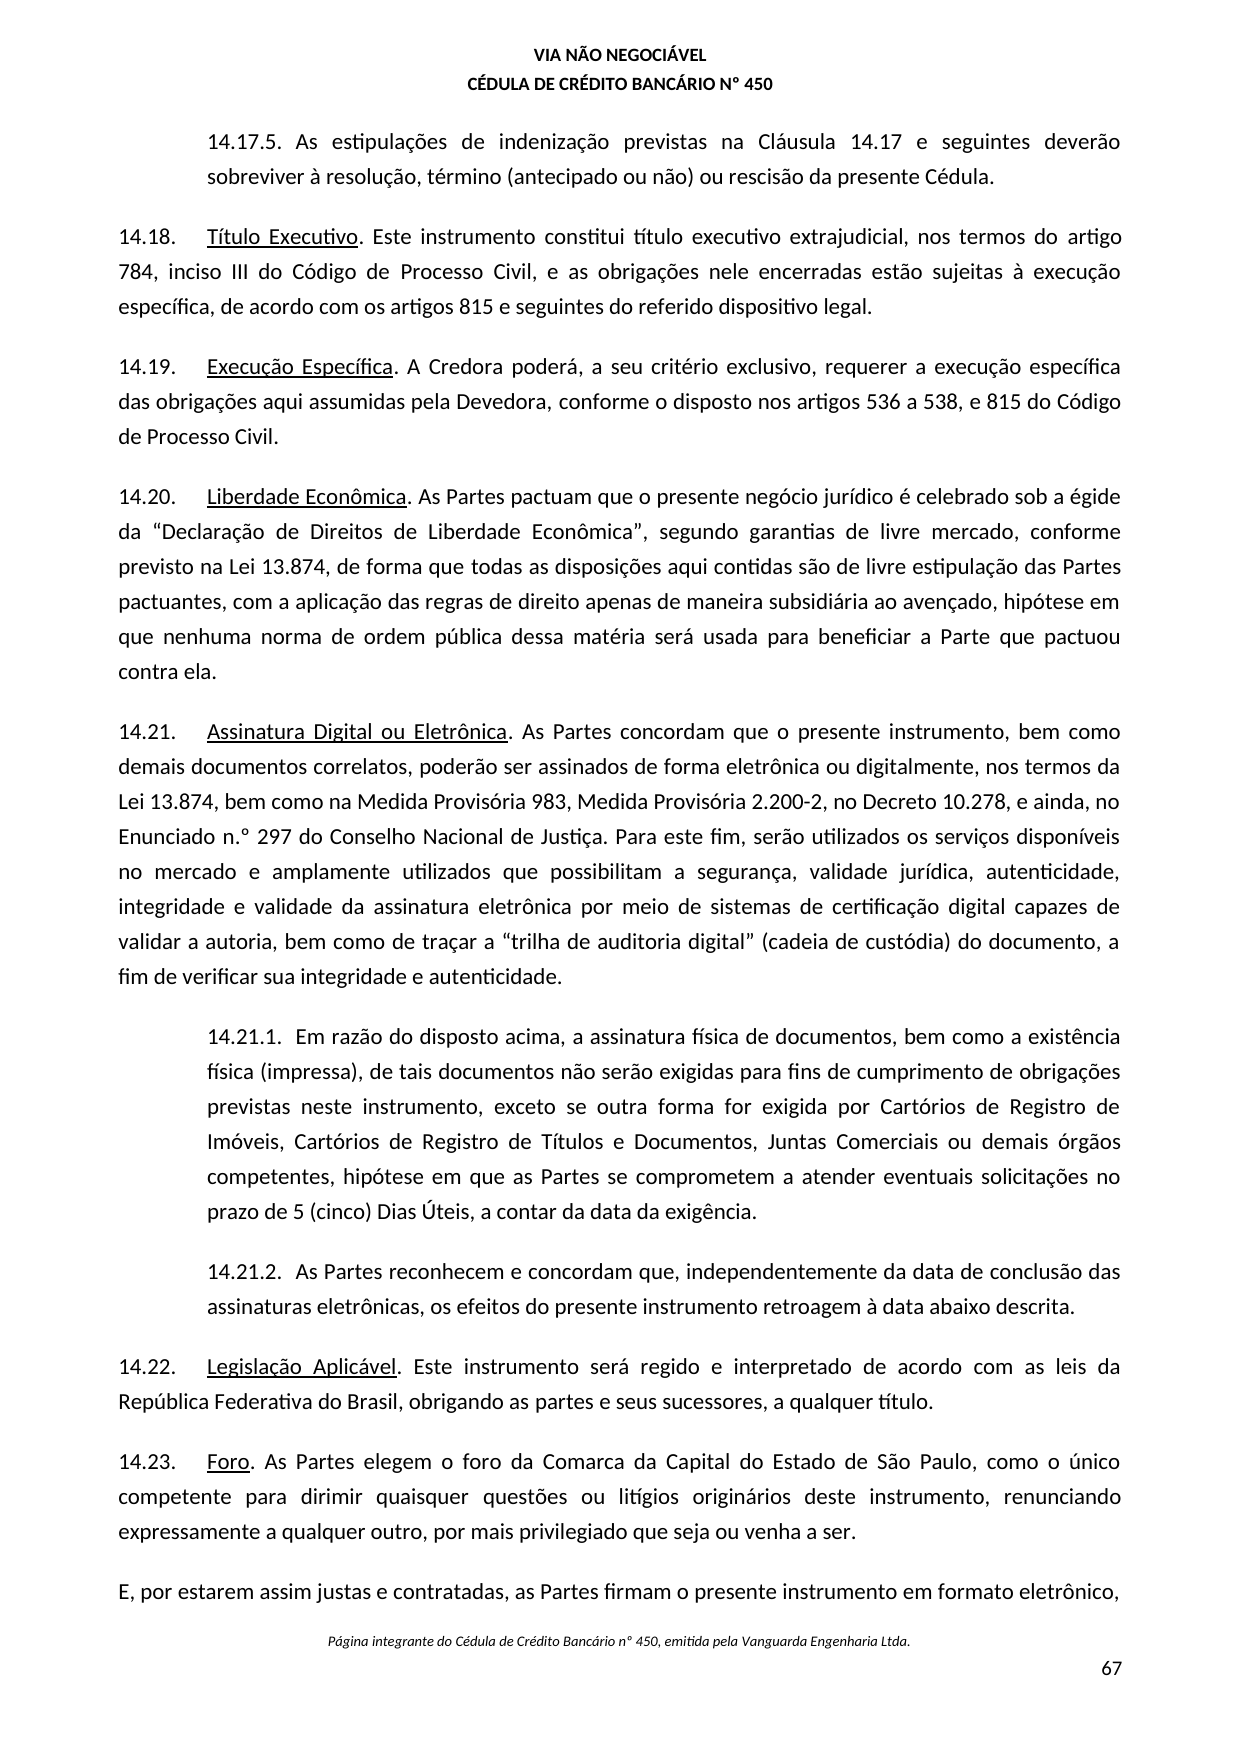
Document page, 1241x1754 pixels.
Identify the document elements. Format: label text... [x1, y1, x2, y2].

list Execução Específica. A Credora poderá, a seu critério exclusivo, requerer a execução específica das obrigações aqui assumidas pela Devedora, conforme o disposto nos artigos 536 a 538, e 815 do Código de Processo Civil. [118, 352, 1122, 450]
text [118, 1577, 1122, 1605]
list Assinatura Digital ou Eletrônica. As Partes concordam que o presente instrumento, bem como demais documentos correlatos, poderão ser assinados de forma eletrônica ou digitalmente, nos termos da Lei 13.874, bem como na Medida Provisória 983, Medida Provisória 2.200-2, no Decreto 10.278, e ainda, no Enunciado n.º 297 do Conselho Nacional de Justiça. Para este fim, serão utilizados os serviços disponíveis no mercado e amplamente utilizados que possibilitam a segurança, validade jurídica, autenticidade, integridade e validade da assinatura eletrônica por meio de sistemas de certificação digital capazes de validar a autoria, bem como de traçar a “trilha de auditoria digital” (cadeia de custódia) do documento, a fim de verificar sua integridade e autenticidade. [118, 717, 1122, 990]
list Título Executivo. Este instrumento constitui título executivo extrajudicial, nos termos do artigo 784, inciso III do Código de Processo Civil, e as obrigações nele encerradas estão sujeitas à execução específica, de acordo com os artigos 815 e seguintes do referido dispositivo legal. [118, 222, 1122, 320]
list Liberdade Econômica. As Partes pactuam que o presente negócio jurídico é celebrado sob a égide da “Declaração de Direitos de Liberdade Econômica”, segundo garantias de livre mercado, conforme previsto na Lei 13.874, de forma que todas as disposições aqui contidas são de livre estipulação das Partes pactuantes, com a aplicação das regras de direito apenas de maneira subsidiária ao avençado, hipótese em que nenhuma norma de ordem pública dessa matéria será usada para beneficiar a Parte que pactuou contra ela. [118, 482, 1122, 685]
list As Partes reconhecem e concordam que, independentemente da data de conclusão das assinaturas eletrônicas, os efeitos do presente instrumento retroagem à data abaixo descrita. [207, 1257, 1122, 1320]
list Foro. As Partes elegem o foro da Comarca da Capital do Estado de São Paulo, como o único competente para dirimir quaisquer questões ou litígios originários deste instrumento, renunciando expressamente a qualquer outro, por mais privilegiado que seja ou venha a ser. [118, 1447, 1122, 1545]
list As estipulações de indenização previstas na Cláusula 14.17 e seguintes deverão sobreviver à resolução, término (antecipado ou não) ou rescisão da presente Cédula. [207, 127, 1122, 190]
list Em razão do disposto acima, a assinatura física de documentos, bem como a existência física (impressa), de tais documentos não serão exigidas para fins de cumprimento de obrigações previstas neste instrumento, exceto se outra forma for exigida por Cartórios de Registro de Imóveis, Cartórios de Registro de Títulos e Documentos, Juntas Comerciais ou demais órgãos competentes, hipótese em que as Partes se comprometem a atender eventuais solicitações no prazo de 5 (cinco) Dias Úteis, a contar da data da exigência. [207, 1022, 1122, 1225]
list Legislação Aplicável. Este instrumento será regido e interpretado de acordo com as leis da República Federativa do Brasil, obrigando as partes e seus sucessores, a qualquer título. [118, 1352, 1122, 1415]
